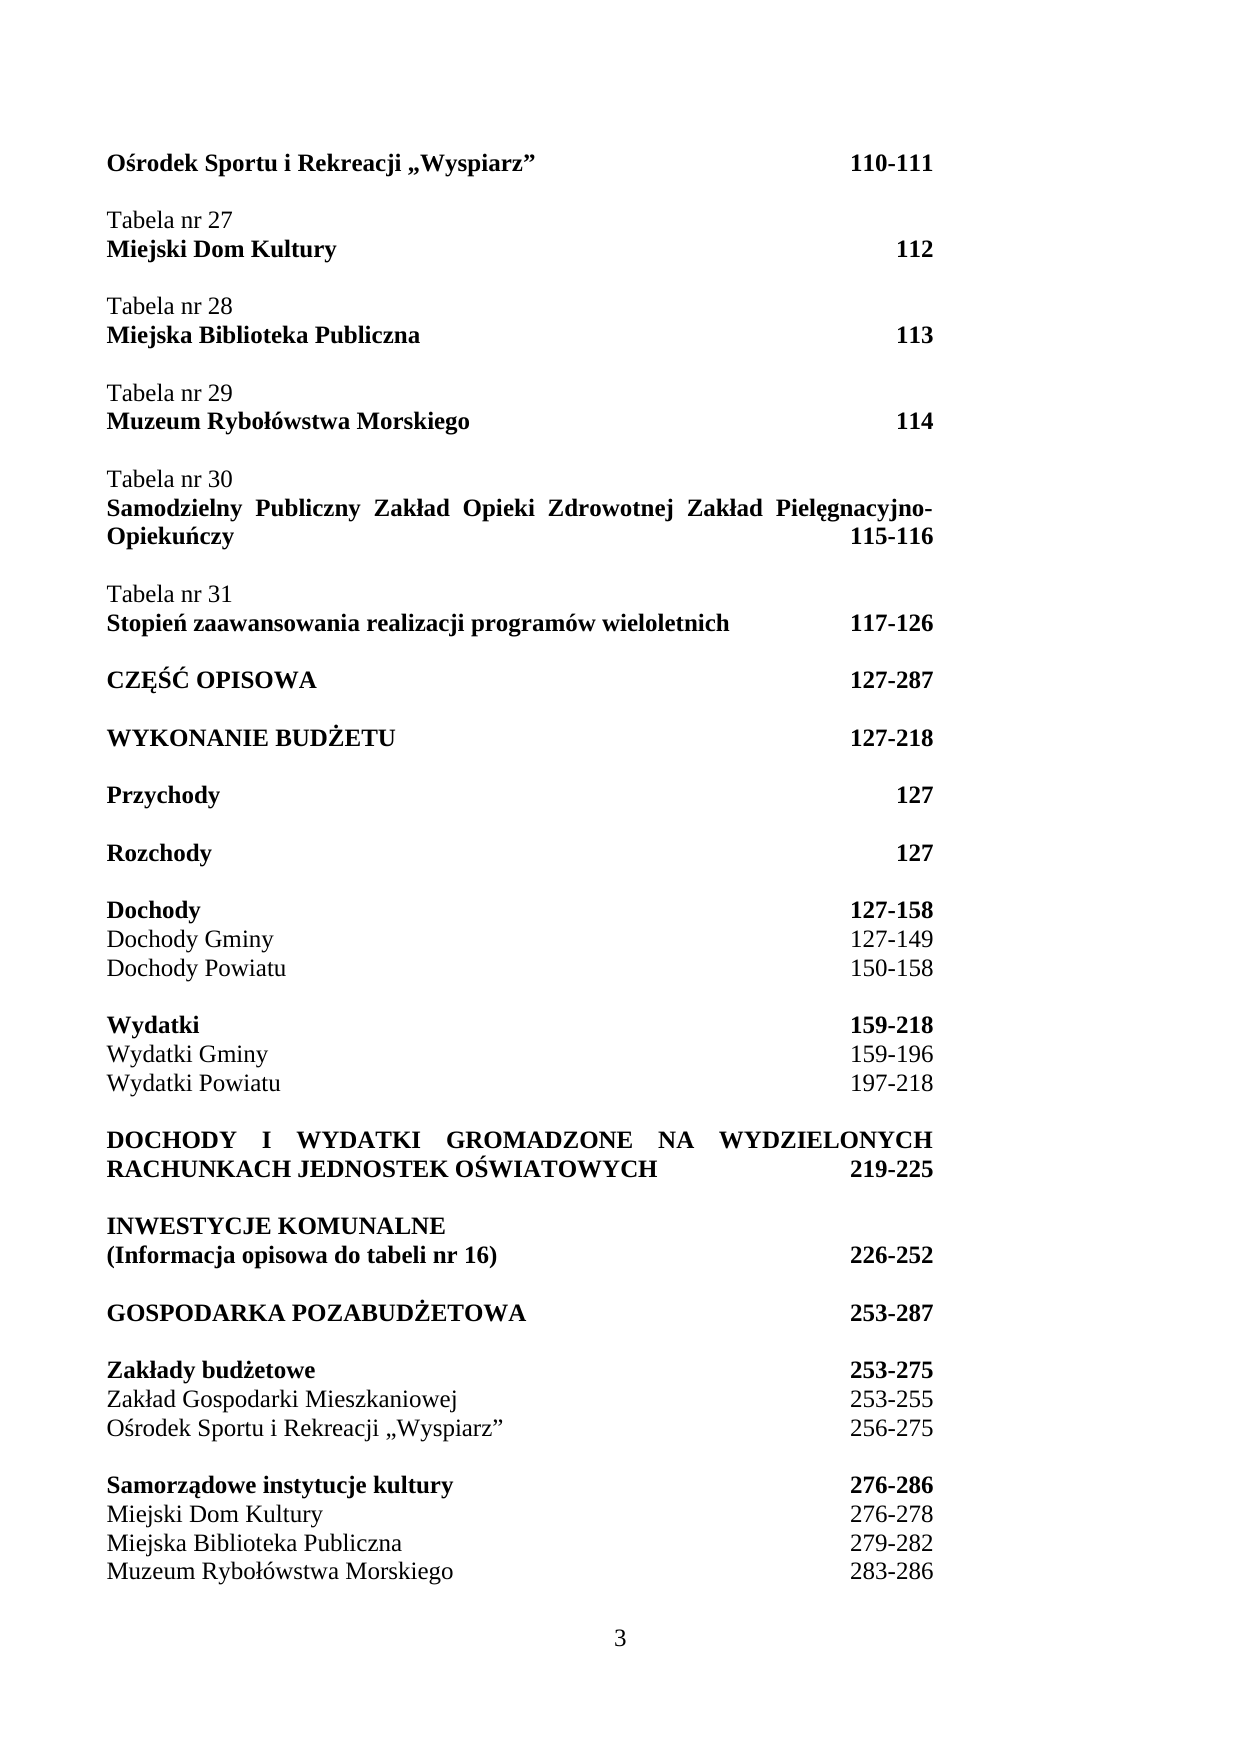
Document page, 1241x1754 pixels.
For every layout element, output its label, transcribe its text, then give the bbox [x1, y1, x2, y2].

text Tabela nr 29 [106, 378, 933, 406]
text Dochody Gminy 127-149 [106, 924, 933, 953]
text Wydatki Gminy 159-196 [106, 1039, 933, 1068]
text Samodzielny Publiczny Zakład Opieki Zdrowotnej Zakład Pielęgnacyjno-Opiekuńczy 115-116 [106, 493, 933, 550]
text Muzeum Rybołówstwa Morskiego 283-286 [106, 1556, 933, 1585]
text Ośrodek Sportu i Rekreacji „Wyspiarz” 256-275 [106, 1413, 933, 1441]
text CZĘŚĆ OPISOWA 127-287 [106, 665, 933, 694]
text Wydatki 159-218 [106, 1010, 933, 1039]
text Miejska Biblioteka Publiczna 279-282 [106, 1528, 933, 1556]
text Zakłady budżetowe 253-275 [106, 1355, 933, 1384]
text Rozchody 127 [106, 838, 933, 866]
text GOSPODARKA POZABUDŻETOWA 253-287 [106, 1298, 933, 1326]
text INWESTYCJE KOMUNALNE [106, 1211, 933, 1240]
text Tabela nr 30 [106, 464, 933, 493]
text Wydatki Powiatu 197-218 [106, 1068, 933, 1096]
text Miejska Biblioteka Publiczna 113 [106, 320, 933, 349]
text Miejski Dom Kultury 112 [106, 234, 933, 263]
text Tabela nr 27 [106, 205, 933, 234]
text Tabela nr 28 [106, 291, 933, 320]
text Zakład Gospodarki Mieszkaniowej 253-255 [106, 1384, 933, 1413]
text Muzeum Rybołówstwa Morskiego 114 [106, 406, 933, 435]
text Przychody 127 [106, 780, 933, 809]
text (Informacja opisowa do tabeli nr 16) 226-252 [106, 1240, 933, 1269]
text Samorządowe instytucje kultury 276-286 [106, 1470, 933, 1499]
text Dochody 127-158 [106, 895, 933, 924]
text Dochody Powiatu 150-158 [106, 953, 933, 981]
text Ośrodek Sportu i Rekreacji „Wyspiarz” 110-111 [106, 148, 933, 176]
text Tabela nr 31 [106, 579, 933, 608]
text WYKONANIE BUDŻETU 127-218 [106, 723, 933, 751]
text DOCHODY I WYDATKI GROMADZONE NA WYDZIELONYCH RACHUNKACH JEDNOSTEK OŚWIATOWYCH 219-225 [106, 1125, 933, 1183]
text Stopień zaawansowania realizacji programów wieloletnich 117-126 [106, 608, 933, 636]
text Miejski Dom Kultury 276-278 [106, 1499, 933, 1528]
